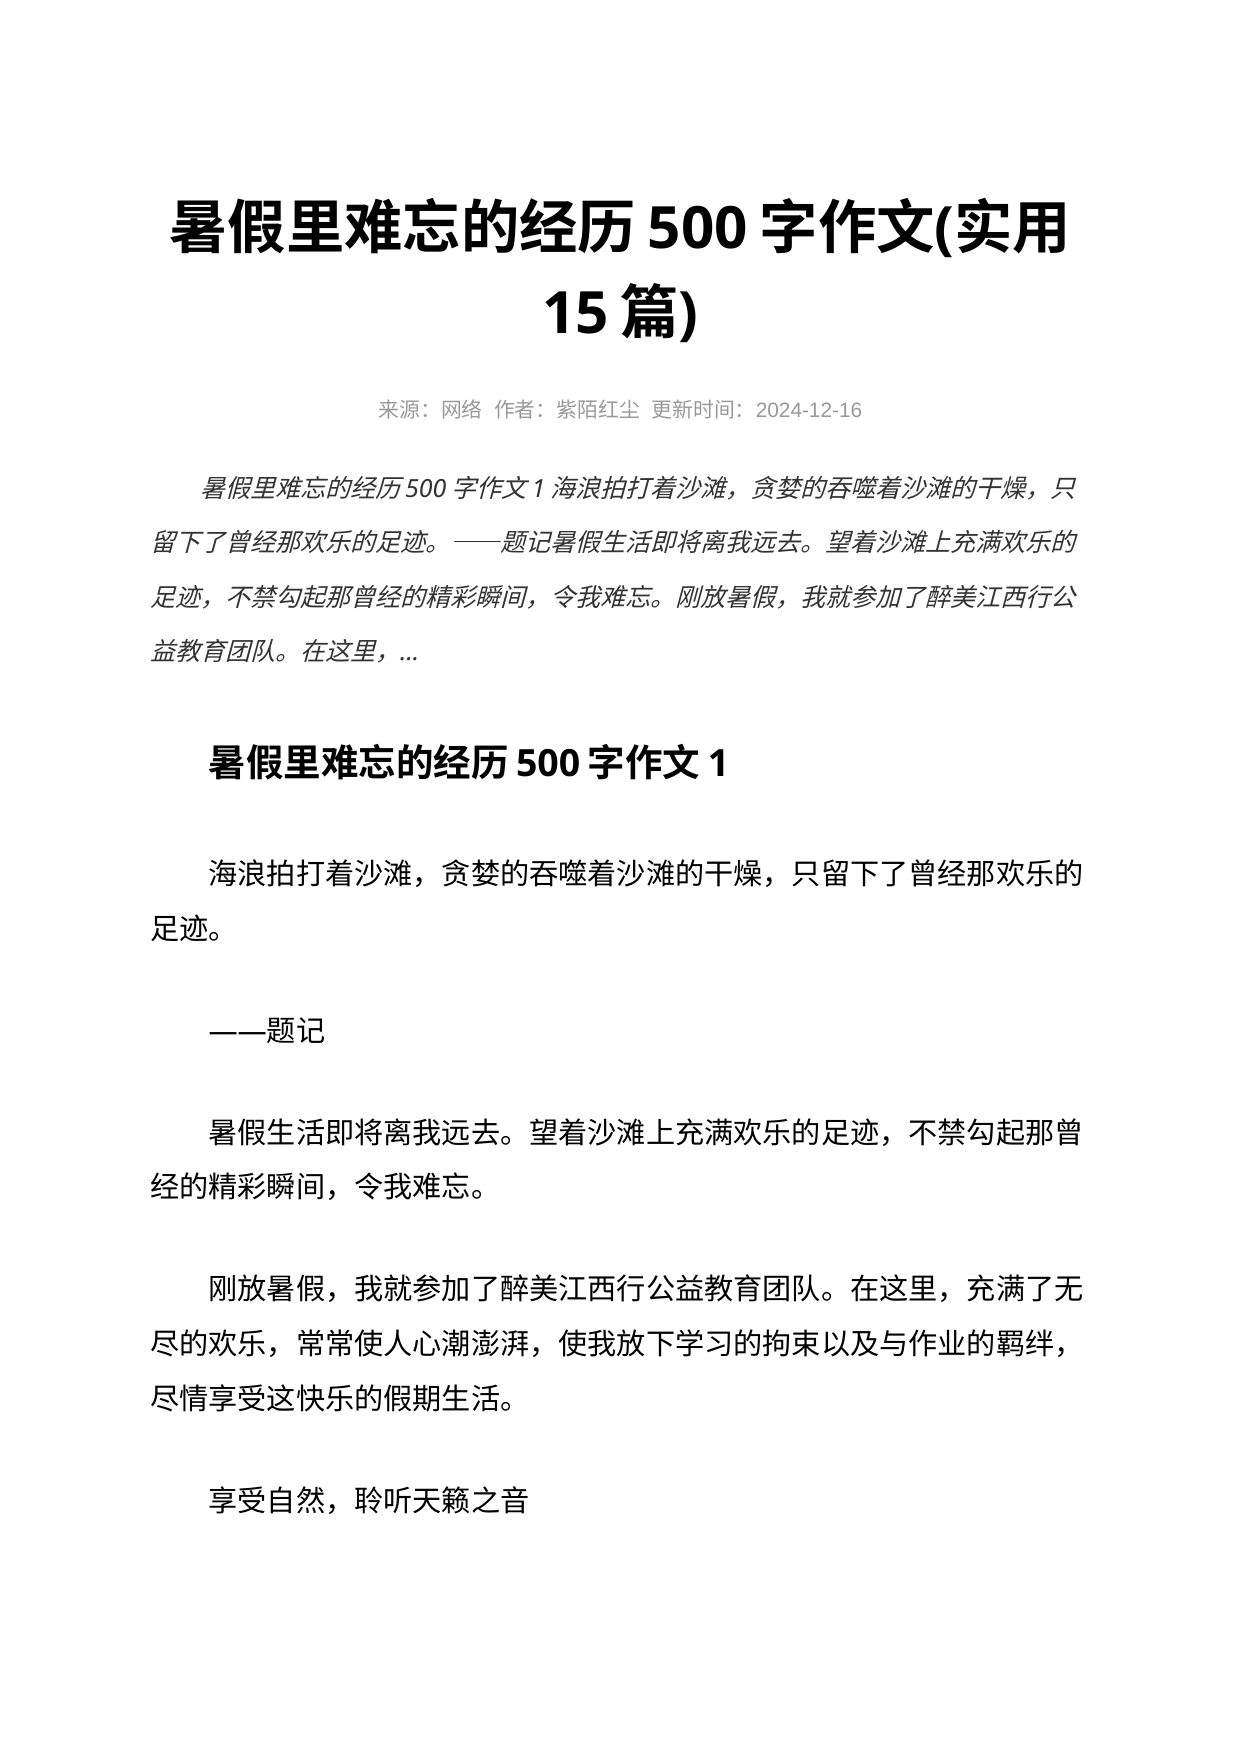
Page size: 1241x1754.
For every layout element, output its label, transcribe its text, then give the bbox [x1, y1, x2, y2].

text 享受自然，聆听天籁之音 [150, 1477, 1090, 1520]
text ——题记 [150, 1007, 1090, 1049]
text 来源：网络 作者：紫陌红尘 更新时间：2024-12-16 [150, 398, 1090, 422]
text 暑假里难忘的经历500字作文1海浪拍打着沙滩，贪婪的吞噬着沙滩的干燥，只留下了曾经那欢乐的足迹。——题记暑假生活即将离我远去。望着沙滩上充满欢乐的足迹，不禁勾起那曾经的精彩瞬间，令我难忘。刚放暑假，我就参加了醉美江西行公益教育团队。在这里，... [150, 468, 1090, 668]
text 暑假生活即将离我远去。望着沙滩上充满欢乐的足迹，不禁勾起那曾经的精彩瞬间，令我难忘。 [150, 1109, 1090, 1206]
text 海浪拍打着沙滩，贪婪的吞噬着沙滩的干燥，只留下了曾经那欢乐的足迹。 [150, 851, 1090, 948]
text 刚放暑假，我就参加了醉美江西行公益教育团队。在这里，充满了无尽的欢乐，常常使人心潮澎湃，使我放下学习的拘束以及与作业的羁绊，尽情享受这快乐的假期生活。 [150, 1266, 1090, 1418]
text 暑假里难忘的经历500字作文1 [150, 733, 1090, 787]
subtitle 暑假里难忘的经历500字作文(实用15篇) [150, 181, 1090, 351]
